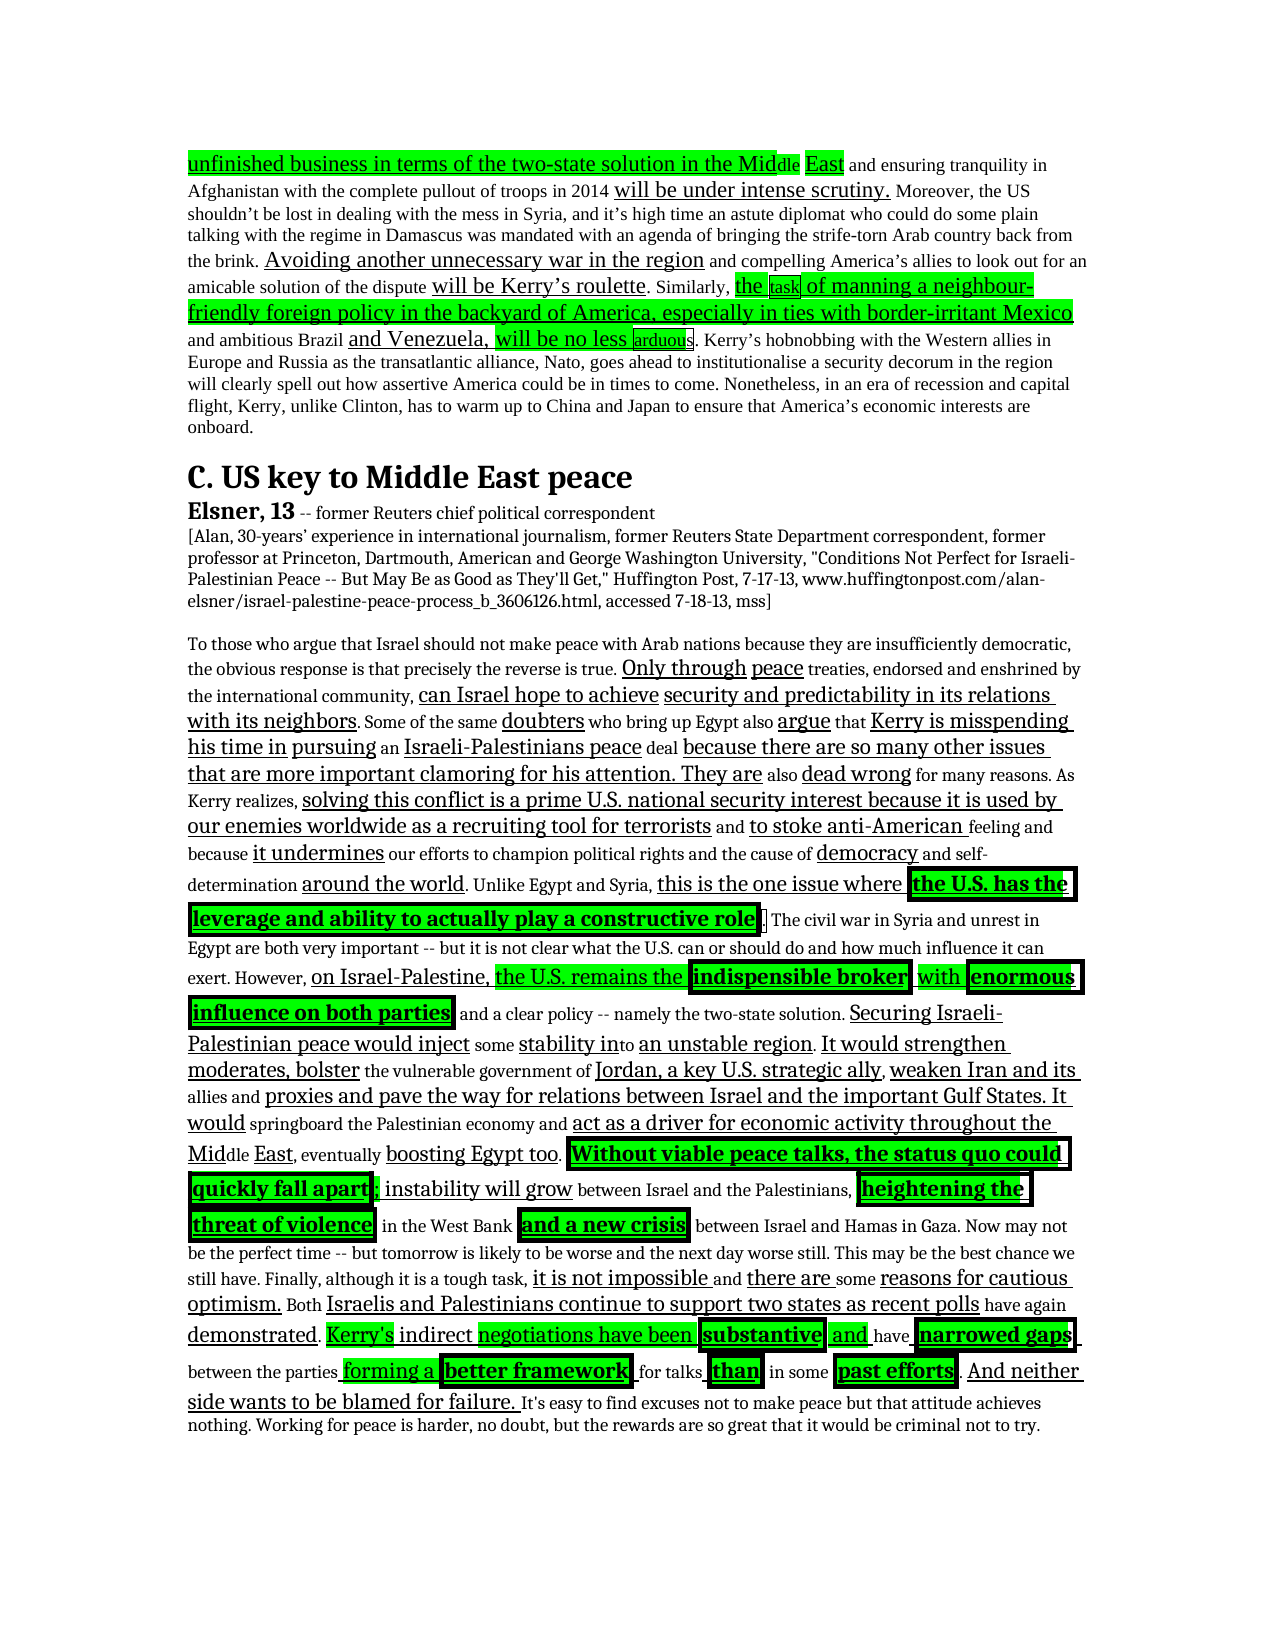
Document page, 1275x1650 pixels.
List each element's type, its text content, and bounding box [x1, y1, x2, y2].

subtitle C. US key to Middle East peace [187, 458, 1087, 497]
text [Alan, 30-years’ experience in international journalism, former Reuters State Department correspondent, former professor at Princeton, Dartmouth, American and George Washington University, "Conditions Not Perfect for Israeli-Palestinian Peace -- But May Be as Good as They'll Get," Huffington Post, 7-17-13, www.huffingtonpost.com/alan-elsner/israel-palestine-peace-process_b_3606126.html, accessed 7-18-13, mss] [187, 526, 1087, 612]
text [187, 150, 1087, 438]
text Elsner, 13 -- former Reuters chief political correspondent [187, 497, 1087, 526]
text To those who argue that Israel should not make peace with Arab nations because they are insufficiently democratic, the obvious response is that precisely the reverse is true. Only through peace treaties, endorsed and enshrined by the international community, can Israel hope to achieve security and predictability in its relations with its neighbors. Some of the same doubters who bring up Egypt also argue that Kerry is misspending his time in pursuing an Israeli-Palestinians peace deal because there are so many other issues that are more important clamoring for his attention. They are also dead wrong for many reasons. As Kerry realizes, solving this conflict is a prime U.S. national security interest because it is used by our enemies worldwide as a recruiting tool for terrorists and to stoke anti-American feeling and because it undermines our efforts to champion political rights and the cause of democracy and self-determination around the world. Unlike Egypt and Syria, this is the one issue where the U.S. has the leverage and ability to actually play a constructive role. The civil war in Syria and unrest in Egypt are both very important -- but it is not clear what the U.S. can or should do and how much influence it can exert. However, on Israel-Palestine, the U.S. remains the indispensible broker with enormous influence on both parties and a clear policy -- namely the two-state solution. Securing Israeli-Palestinian peace would inject some stability into an unstable region. It would strengthen moderates, bolster the vulnerable government of Jordan, a key U.S. strategic ally, weaken Iran and its allies and proxies and pave the way for relations between Israel and the important Gulf States. It would springboard the Palestinian economy and act as a driver for economic activity throughout the Middle East, eventually boosting Egypt too. Without viable peace talks, the status quo could quickly fall apart; instability will grow between Israel and the Palestinians, heightening the threat of violence in the West Bank and a new crisis between Israel and Hamas in Gaza. Now may not be the perfect time -- but tomorrow is likely to be worse and the next day worse still. This may be the best chance we still have. Finally, although it is a tough task, it is not impossible and there are some reasons for cautious optimism. Both Israelis and Palestinians continue to support two states as recent polls have again demonstrated. Kerry's indirect negotiations have been substantive and have narrowed gaps between the parties forming a better framework for talks than in some past efforts. And neither side wants to be blamed for failure. It's easy to find excuses not to make peace but that attitude achieves nothing. Working for peace is harder, no doubt, but the rewards are so great that it would be criminal not to try. [187, 633, 1087, 1437]
